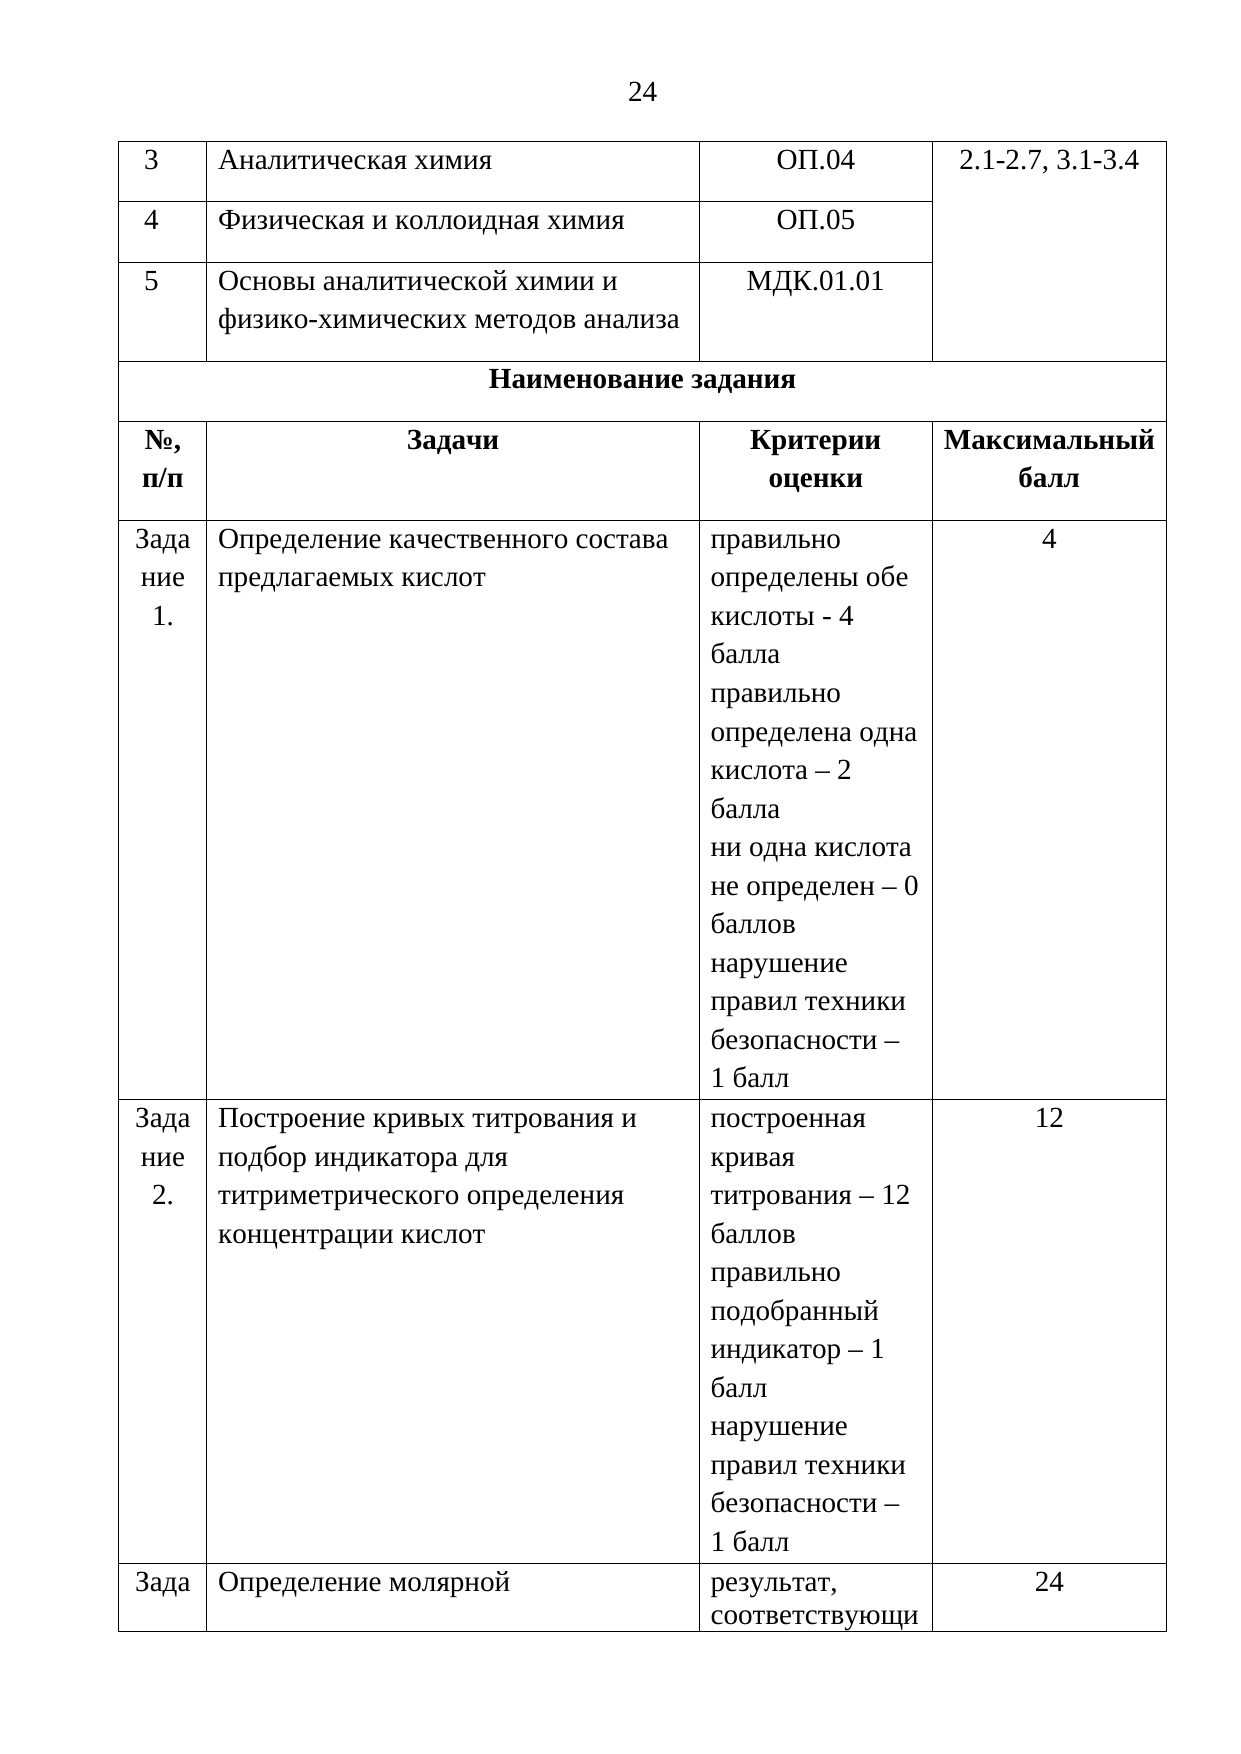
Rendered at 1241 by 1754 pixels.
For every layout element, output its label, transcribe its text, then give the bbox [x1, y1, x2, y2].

table_cell МДК.01.01 [700, 263, 932, 361]
table_cell правильно определены обе кислоты - 4 балла правильно определена одна кислота – 2 балла ни одна кислота не определен – 0 баллов нарушение правил техники безопасности – 1 балл [700, 521, 932, 1099]
table_cell Задание 2. [119, 1100, 206, 1563]
table_cell построенная кривая титрования – 12 баллов правильно подобранный индикатор – 1 балл нарушение правил техники безопасности – 1 балл [700, 1100, 932, 1563]
table_cell Аналитическая химия [207, 142, 699, 201]
table_cell ОП.04 [700, 142, 932, 201]
table_cell 12 [933, 1100, 1166, 1563]
table_cell Наименование задания [119, 362, 1166, 421]
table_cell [207, 1564, 699, 1631]
table_cell Критерии оценки [700, 422, 932, 520]
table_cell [700, 1564, 932, 1631]
table_cell Задание 1. [119, 521, 206, 1099]
table_cell ОП.05 [700, 202, 932, 262]
table_cell Задание 3. [119, 1564, 206, 1631]
table_cell Основы аналитической химии и физико-химических методов анализа [207, 263, 699, 361]
table_cell Максимальный балл [933, 422, 1166, 520]
table_cell 24 [933, 1564, 1166, 1631]
table_cell Физическая и коллоидная химия [207, 202, 699, 262]
table_cell [119, 263, 206, 361]
table_cell Определение качественного состава предлагаемых кислот [207, 521, 699, 1099]
table_cell Построение кривых титрования и подбор индикатора для титриметрического определения концентрации кислот [207, 1100, 699, 1563]
table_cell Задачи [207, 422, 699, 520]
table_cell №, п/п [119, 422, 206, 520]
table_cell [119, 202, 206, 262]
table_cell 4 [933, 521, 1166, 1099]
table_cell [119, 142, 206, 201]
